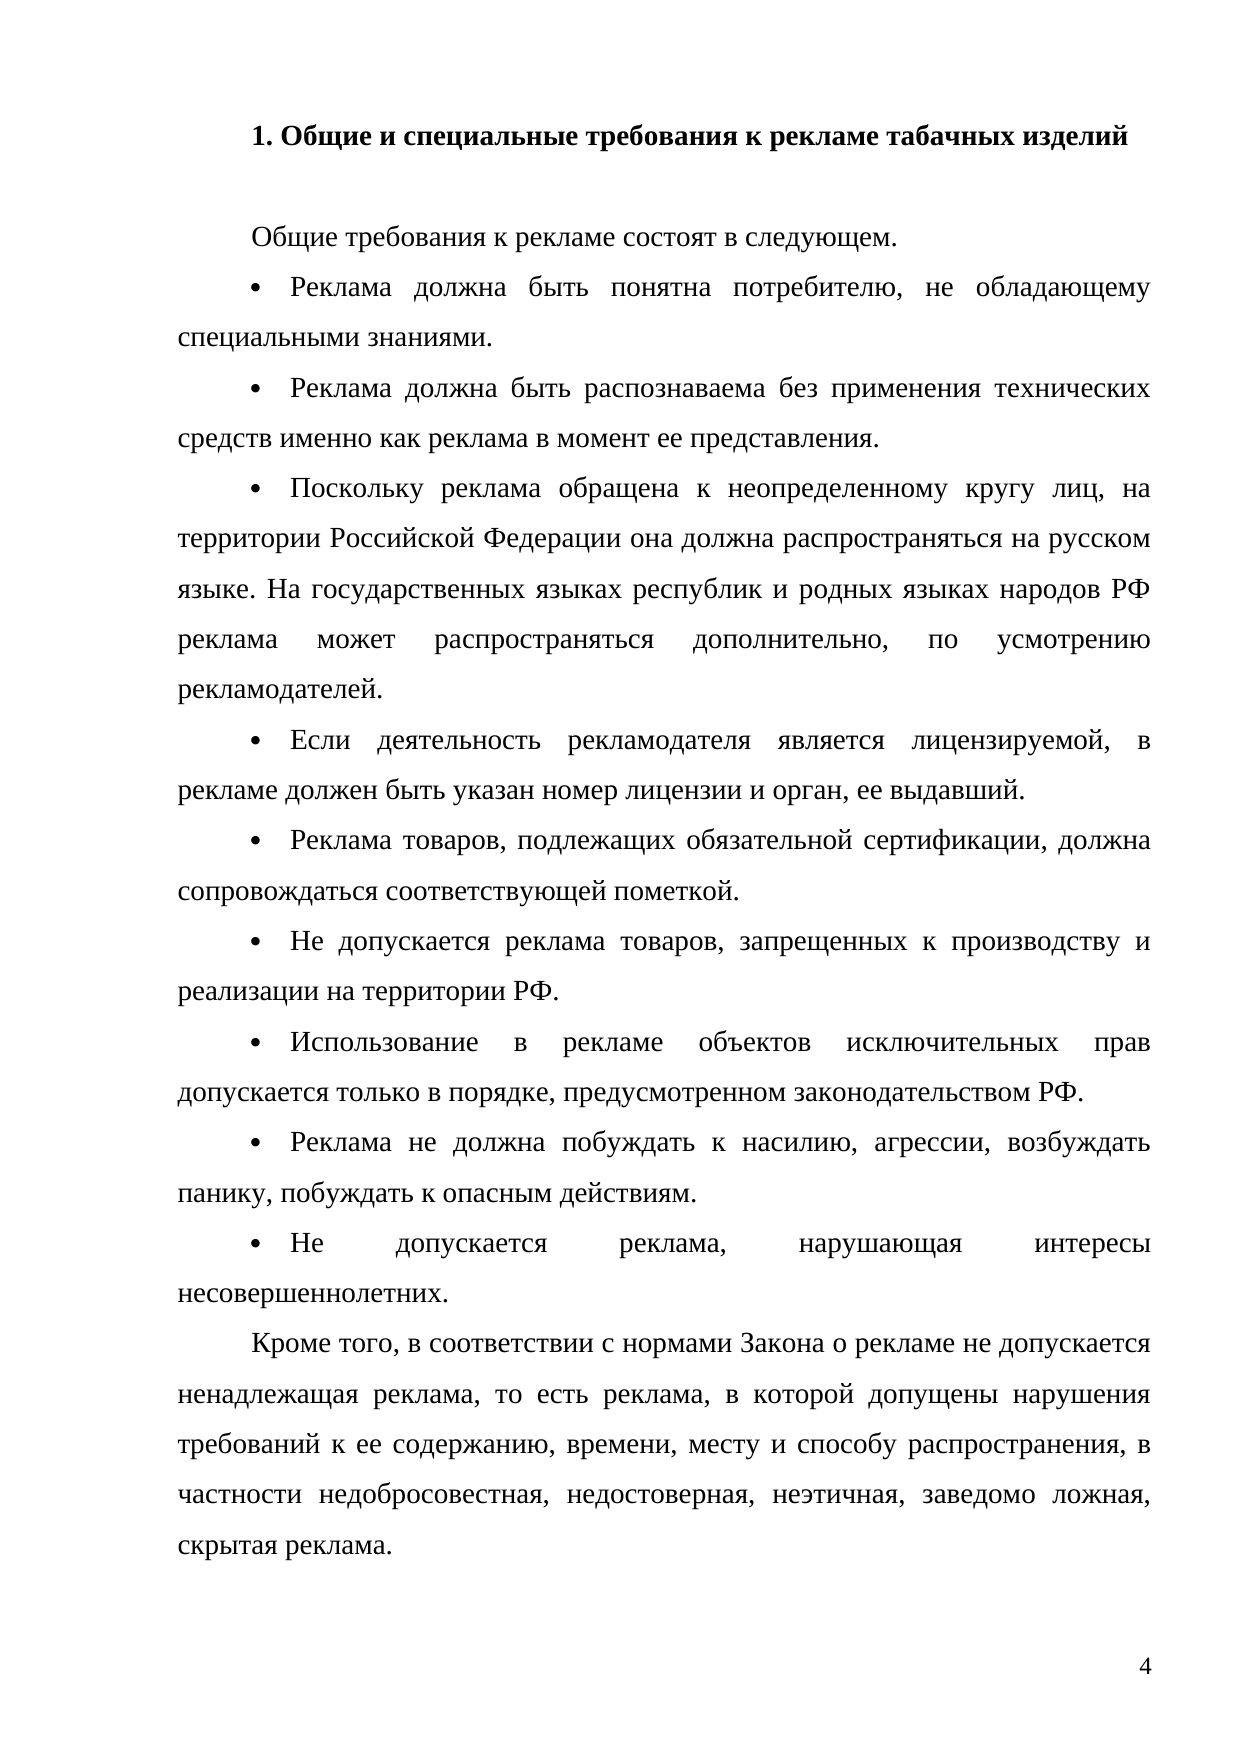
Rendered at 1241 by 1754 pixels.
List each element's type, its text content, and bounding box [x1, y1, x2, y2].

list Реклама должна быть понятна потребителю, не обладающему специальными знаниями. [177, 269, 1152, 353]
text 1. Общие и специальные требования к рекламе табачных изделий [177, 118, 1152, 152]
list Поскольку реклама обращена к неопределенному кругу лиц, на территории Российской Федерации она должна распространяться на русском языке. На государственных языках республик и родных языках народов РФ реклама может распространяться дополнительно, по усмотрению рекламодателей. [177, 470, 1152, 705]
list Не допускается реклама, нарушающая интересы несовершеннолетних. [177, 1225, 1152, 1309]
text Общие требования к рекламе состоят в следующем. [177, 219, 1152, 252]
list Если деятельность рекламодателя является лицензируемой, в рекламе должен быть указан номер лицензии и орган, ее выдавший. [177, 722, 1152, 806]
list Реклама не должна побуждать к насилию, агрессии, возбуждать панику, побуждать к опасным действиям. [177, 1124, 1152, 1208]
list Реклама должна быть распознаваема без применения технических средств именно как реклама в момент ее представления. [177, 370, 1152, 453]
list Реклама товаров, подлежащих обязательной сертификации, должна сопровождаться соответствующей пометкой. [177, 822, 1152, 906]
text Кроме того, в соответствии с нормами Закона о рекламе не допускается ненадлежащая реклама, то есть реклама, в которой допущены нарушения требований к ее содержанию, времени, месту и способу распространения, в частности недобросовестная, недостоверная, неэтичная, заведомо ложная, скрытая реклама. [177, 1326, 1152, 1560]
list Не допускается реклама товаров, запрещенных к производству и реализации на территории РФ. [177, 923, 1152, 1007]
list Использование в рекламе объектов исключительных прав допускается только в порядке, предусмотренном законодательством РФ. [177, 1024, 1152, 1108]
